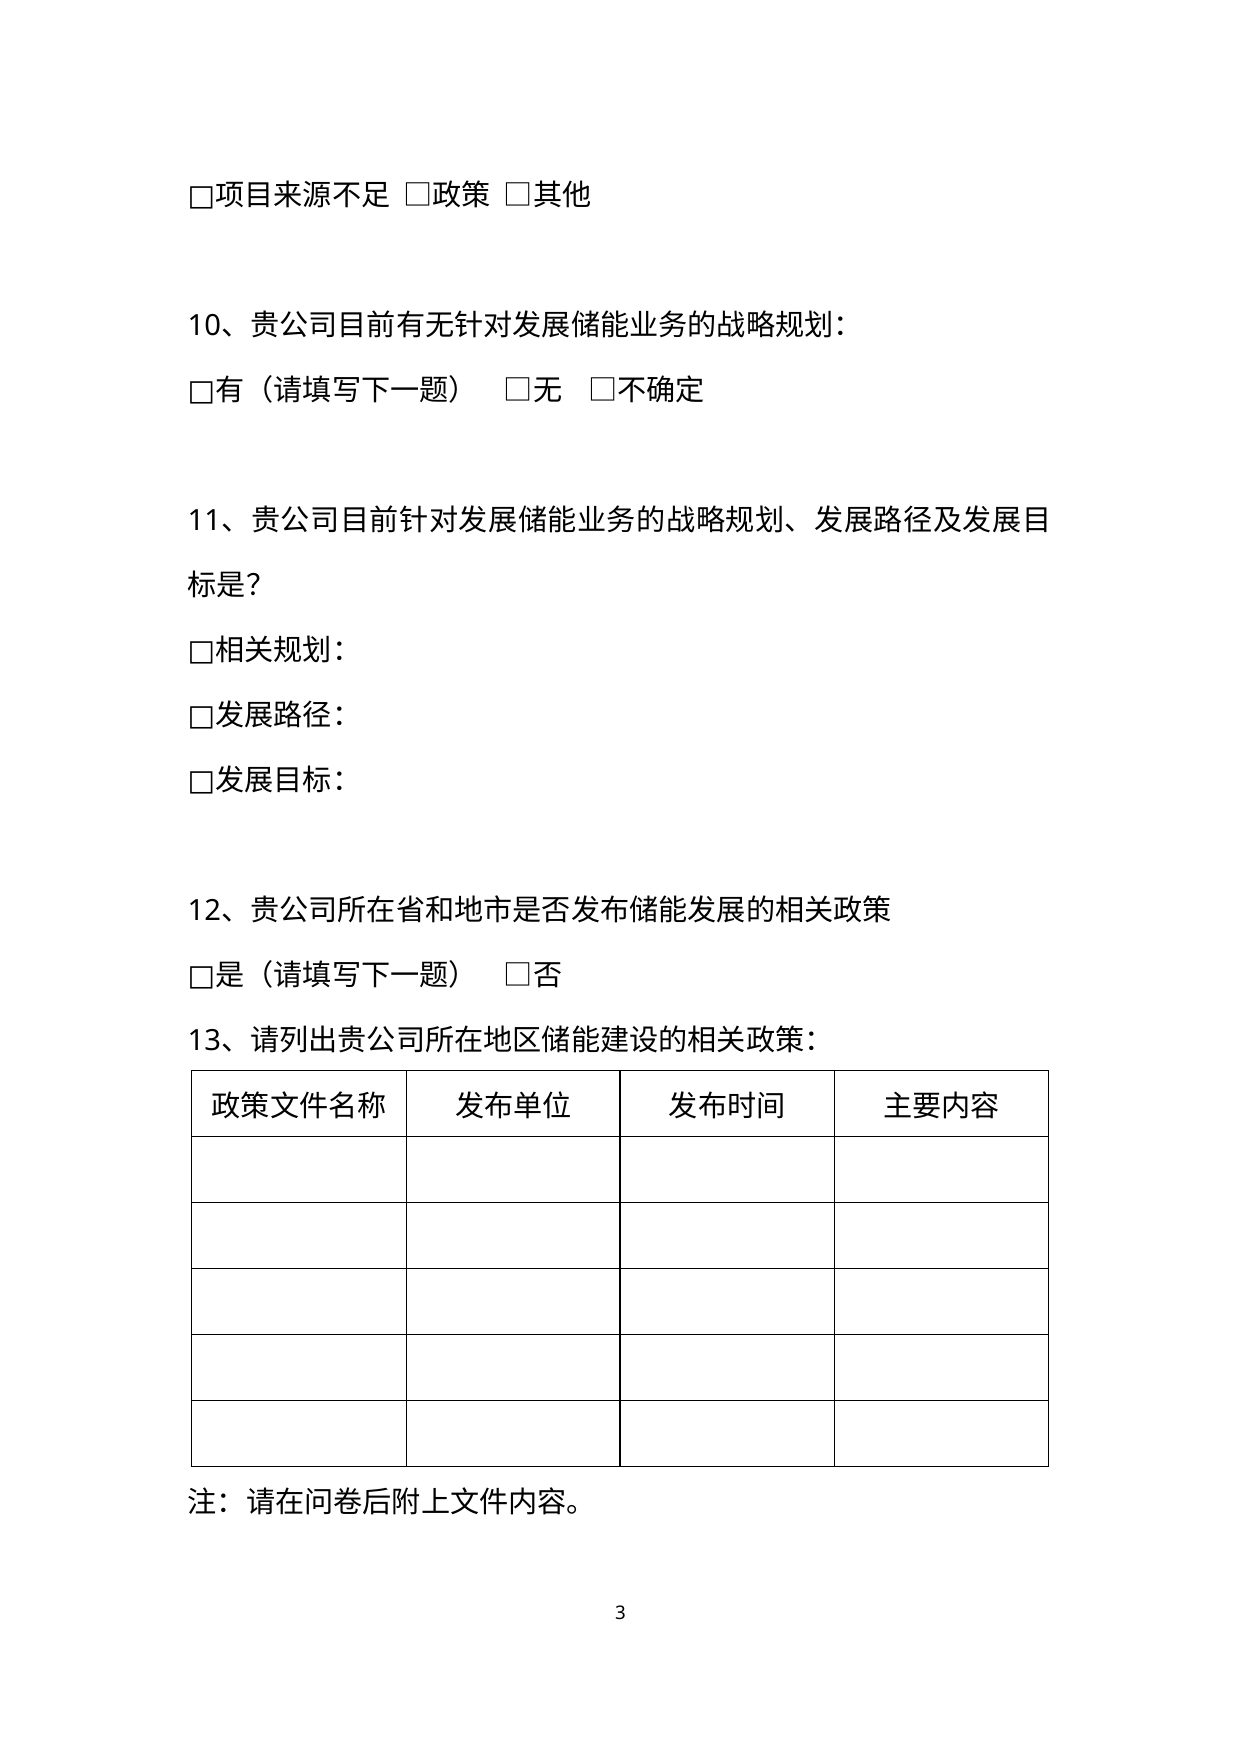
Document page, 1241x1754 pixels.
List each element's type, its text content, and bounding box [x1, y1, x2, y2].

text 11、贵公司目前针对发展储能业务的战略规划、发展路径及发展目标是？ [187, 485, 1053, 615]
text □项目来源不足 □政策 □其他 [187, 160, 1053, 225]
table_cell [407, 1335, 619, 1400]
table_cell [192, 1401, 406, 1466]
text 12、贵公司所在省和地市是否发布储能发展的相关政策 [187, 875, 1053, 940]
text □发展路径： [187, 680, 1053, 745]
text □是（请填写下一题） □否 [187, 940, 1053, 1005]
text 13、请列出贵公司所在地区储能建设的相关政策： [187, 1005, 1053, 1070]
table_cell [621, 1203, 834, 1268]
table_header 发布时间 [621, 1071, 834, 1136]
table_cell [835, 1335, 1048, 1400]
table_cell [621, 1137, 834, 1202]
table_cell [192, 1203, 406, 1268]
table_cell [835, 1203, 1048, 1268]
table_cell [407, 1401, 619, 1466]
text 注：请在问卷后附上文件内容。 [187, 1467, 1053, 1532]
table_cell [835, 1137, 1048, 1202]
table_header 主要内容 [835, 1071, 1048, 1136]
table_cell [621, 1269, 834, 1334]
table_cell [621, 1401, 834, 1466]
text 10、贵公司目前有无针对发展储能业务的战略规划： [187, 290, 1053, 355]
table_cell [407, 1137, 619, 1202]
table_cell [835, 1401, 1048, 1466]
table_header 政策文件名称 [192, 1071, 406, 1136]
text □相关规划： [187, 615, 1053, 680]
table_cell [835, 1269, 1048, 1334]
table_cell [192, 1137, 406, 1202]
table_cell [621, 1335, 834, 1400]
table_cell [407, 1269, 619, 1334]
table_header 发布单位 [407, 1071, 619, 1136]
table_cell [192, 1269, 406, 1334]
table_cell [192, 1335, 406, 1400]
text □发展目标： [187, 745, 1053, 810]
table_cell [407, 1203, 619, 1268]
text □有（请填写下一题） □无 □不确定 [187, 355, 1053, 420]
